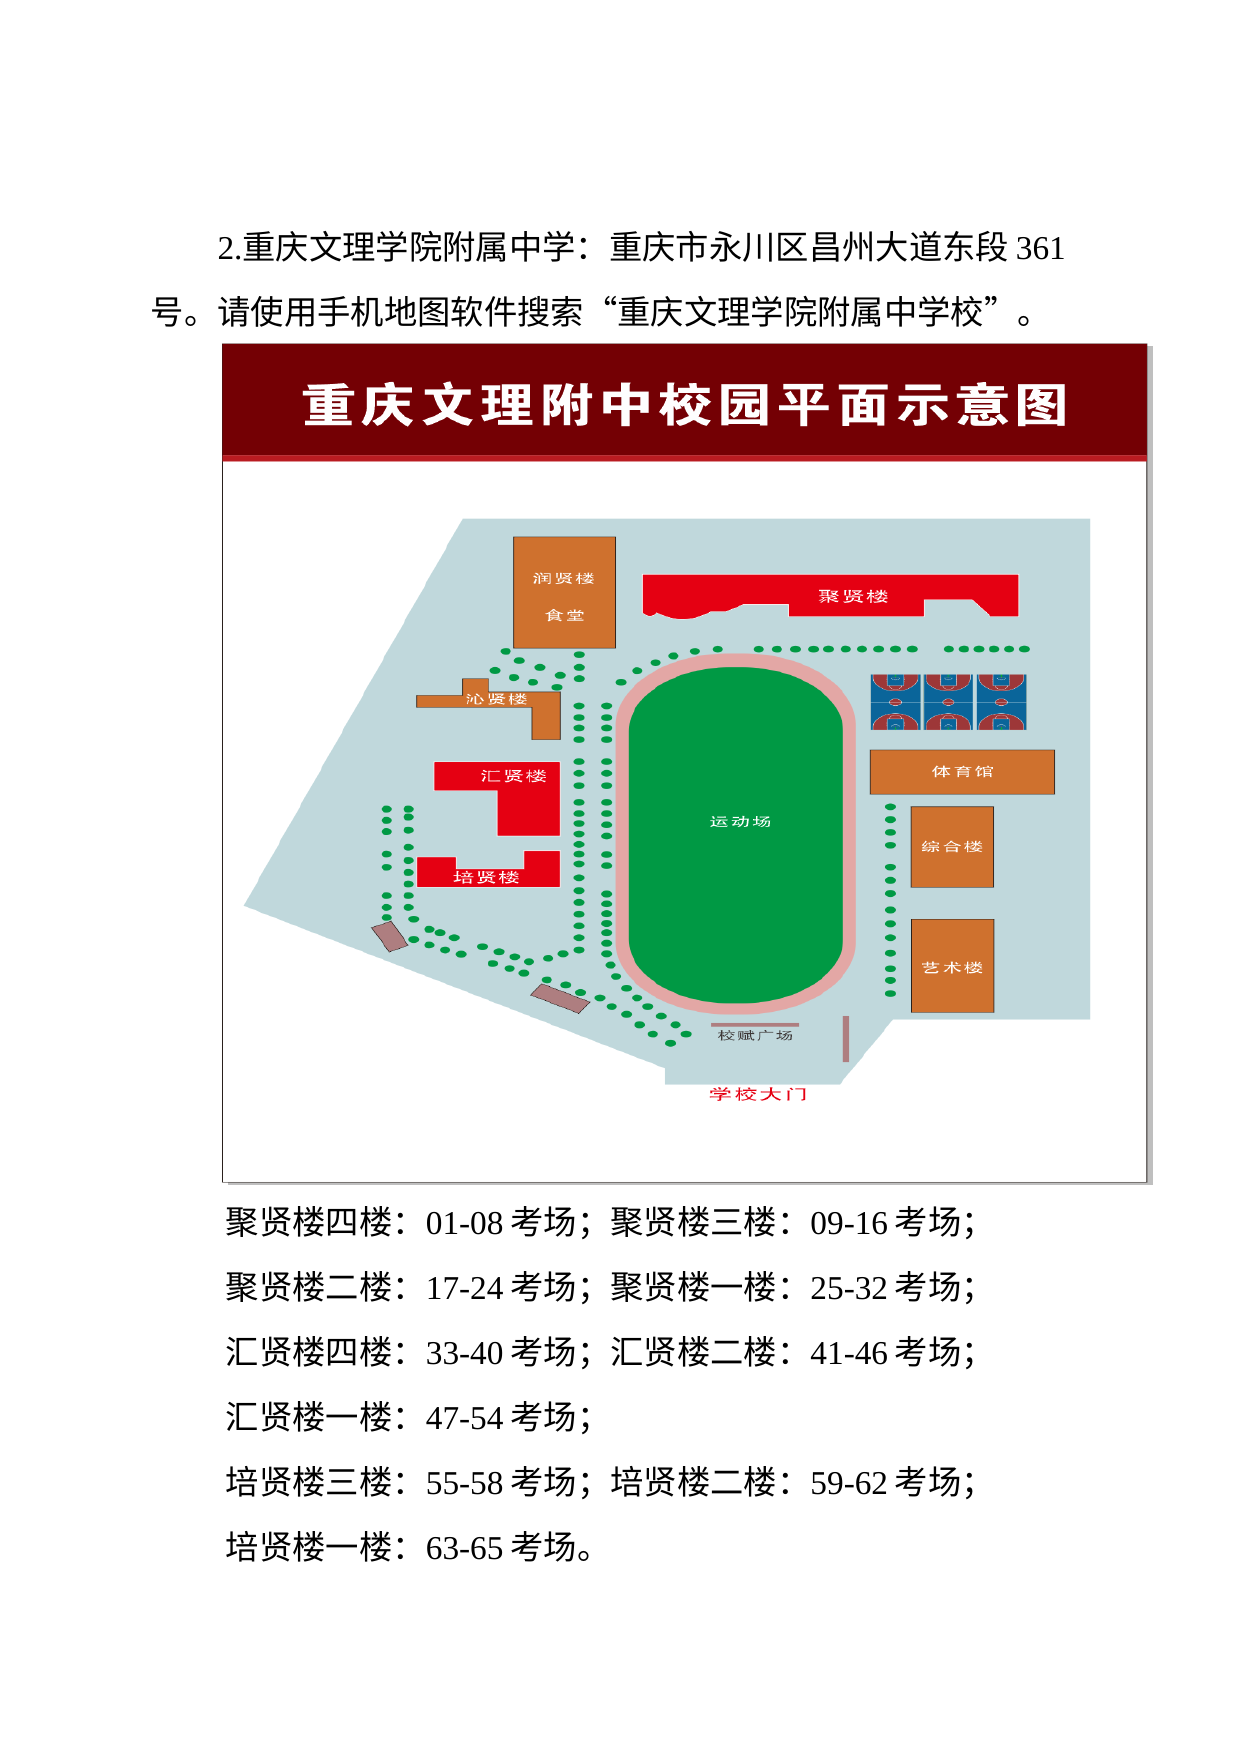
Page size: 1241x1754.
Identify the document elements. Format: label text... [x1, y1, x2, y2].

text 汇贤楼一楼：47-54考场； [159, 1382, 1089, 1447]
picture [217, 342, 1156, 1186]
text 2.重庆文理学院附属中学：重庆市永川区昌州大道东段361号。请使用手机地图软件搜索“重庆文理学院附属中学校”。 [151, 212, 1089, 342]
text 聚贤楼二楼：17-24考场；聚贤楼一楼：25-32考场； [159, 1252, 1089, 1317]
text 聚贤楼四楼：01-08考场；聚贤楼三楼：09-16考场； [159, 1187, 1089, 1252]
text 培贤楼三楼：55-58考场；培贤楼二楼：59-62考场； [159, 1447, 1089, 1512]
text 培贤楼一楼：63-65考场。 [159, 1512, 1089, 1577]
text 汇贤楼四楼：33-40考场；汇贤楼二楼：41-46考场； [159, 1317, 1089, 1382]
